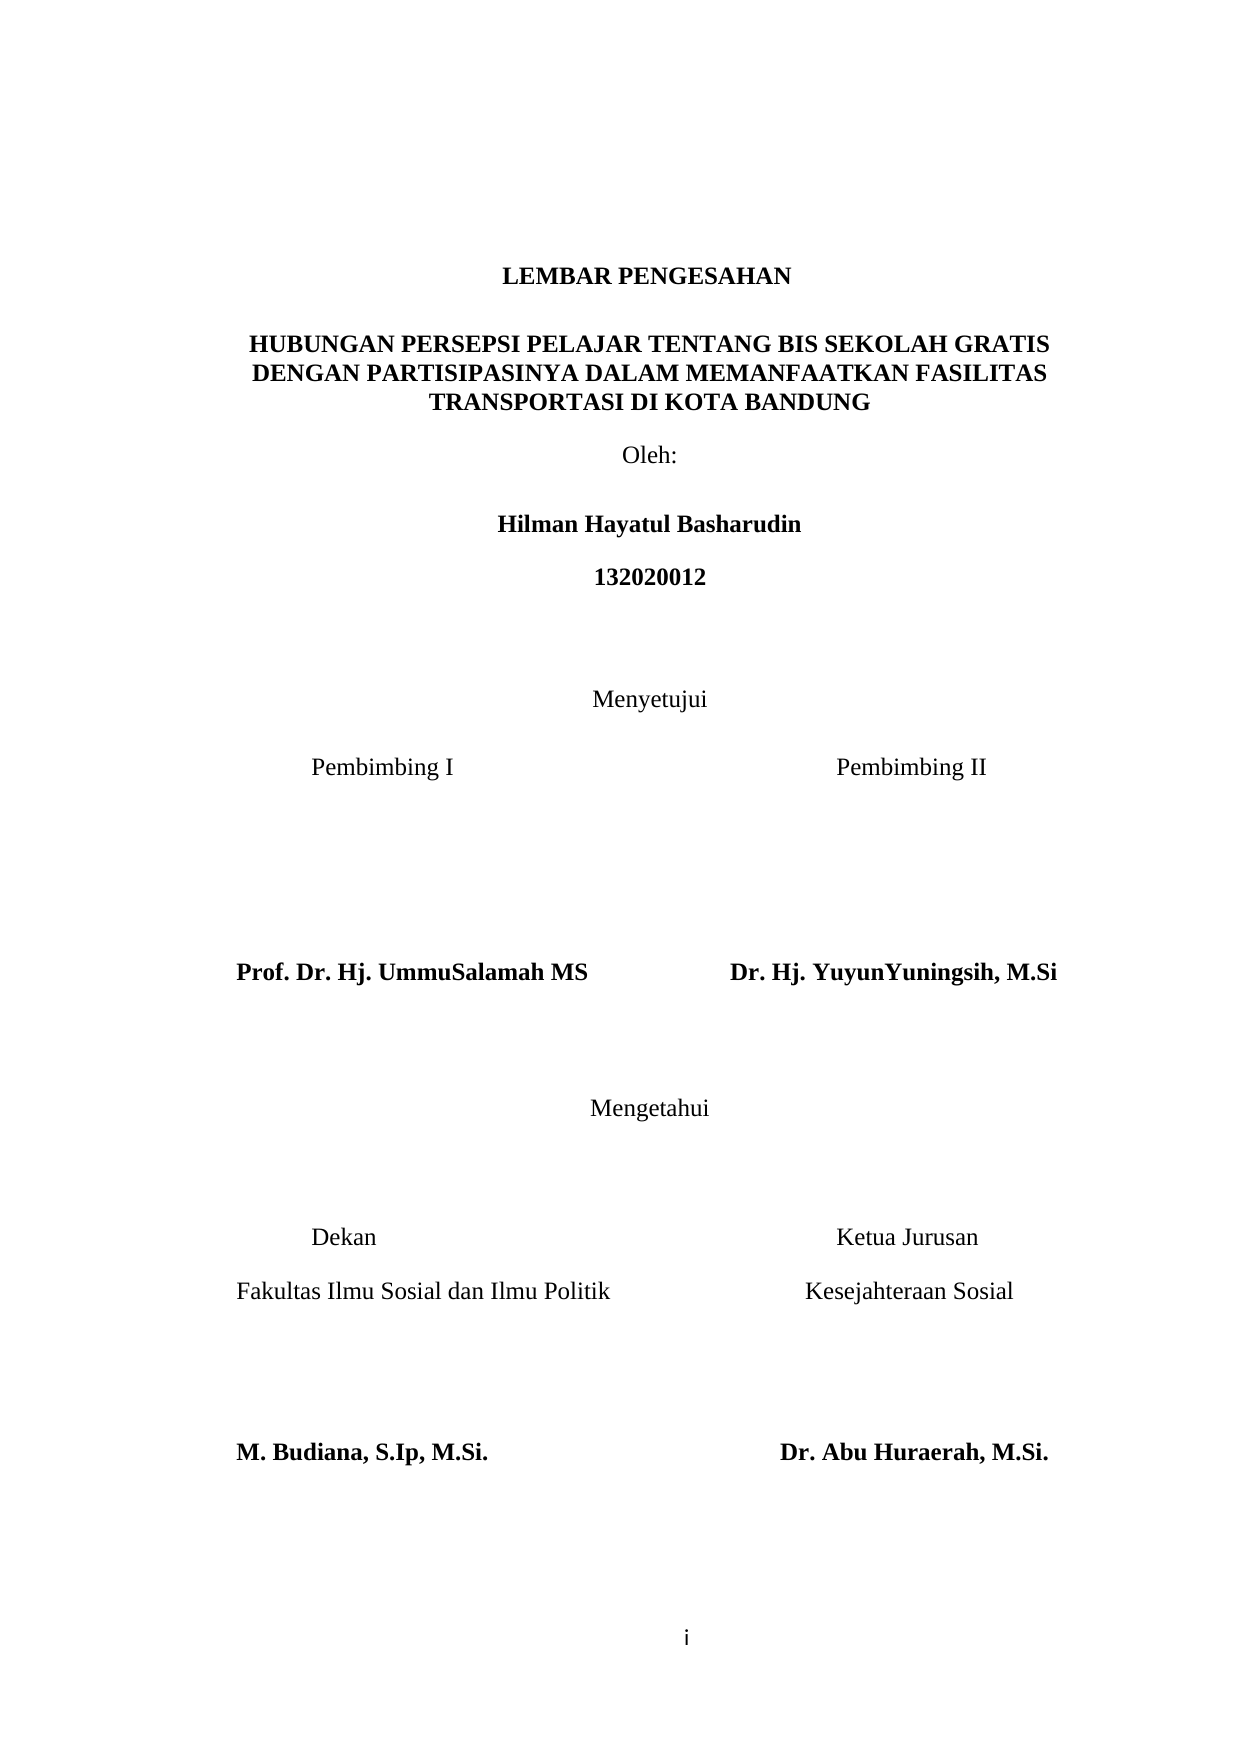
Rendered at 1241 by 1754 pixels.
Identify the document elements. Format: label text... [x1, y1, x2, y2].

text Hilman Hayatul Basharudin [236, 509, 1063, 537]
text Mengetahui [236, 1093, 1063, 1122]
text Dekan Ketua Jurusan [236, 1222, 1063, 1251]
text M. Budiana, S.Ip, M.Si. Dr. Abu Huraerah, M.Si. [236, 1437, 1063, 1466]
text HUBUNGAN PERSEPSI PELAJAR TENTANG BIS SEKOLAH GRATIS DENGAN PARTISIPASINYA DALAM MEMANFAATKAN FASILITAS TRANSPORTASI DI KOTA BANDUNG [236, 329, 1063, 416]
text LEMBAR PENGESAHAN [310, 261, 1063, 290]
text 132020012 [236, 562, 1063, 591]
text Prof. Dr. Hj. UmmuSalamah MS Dr. Hj. YuyunYuningsih, M.Si [236, 957, 1063, 986]
text Pembimbing I Pembimbing II [236, 752, 1063, 781]
text Oleh: [236, 441, 1063, 469]
text Menyetujui [236, 684, 1063, 713]
text Fakultas Ilmu Sosial dan Ilmu Politik Kesejahteraan Sosial [236, 1276, 1063, 1305]
